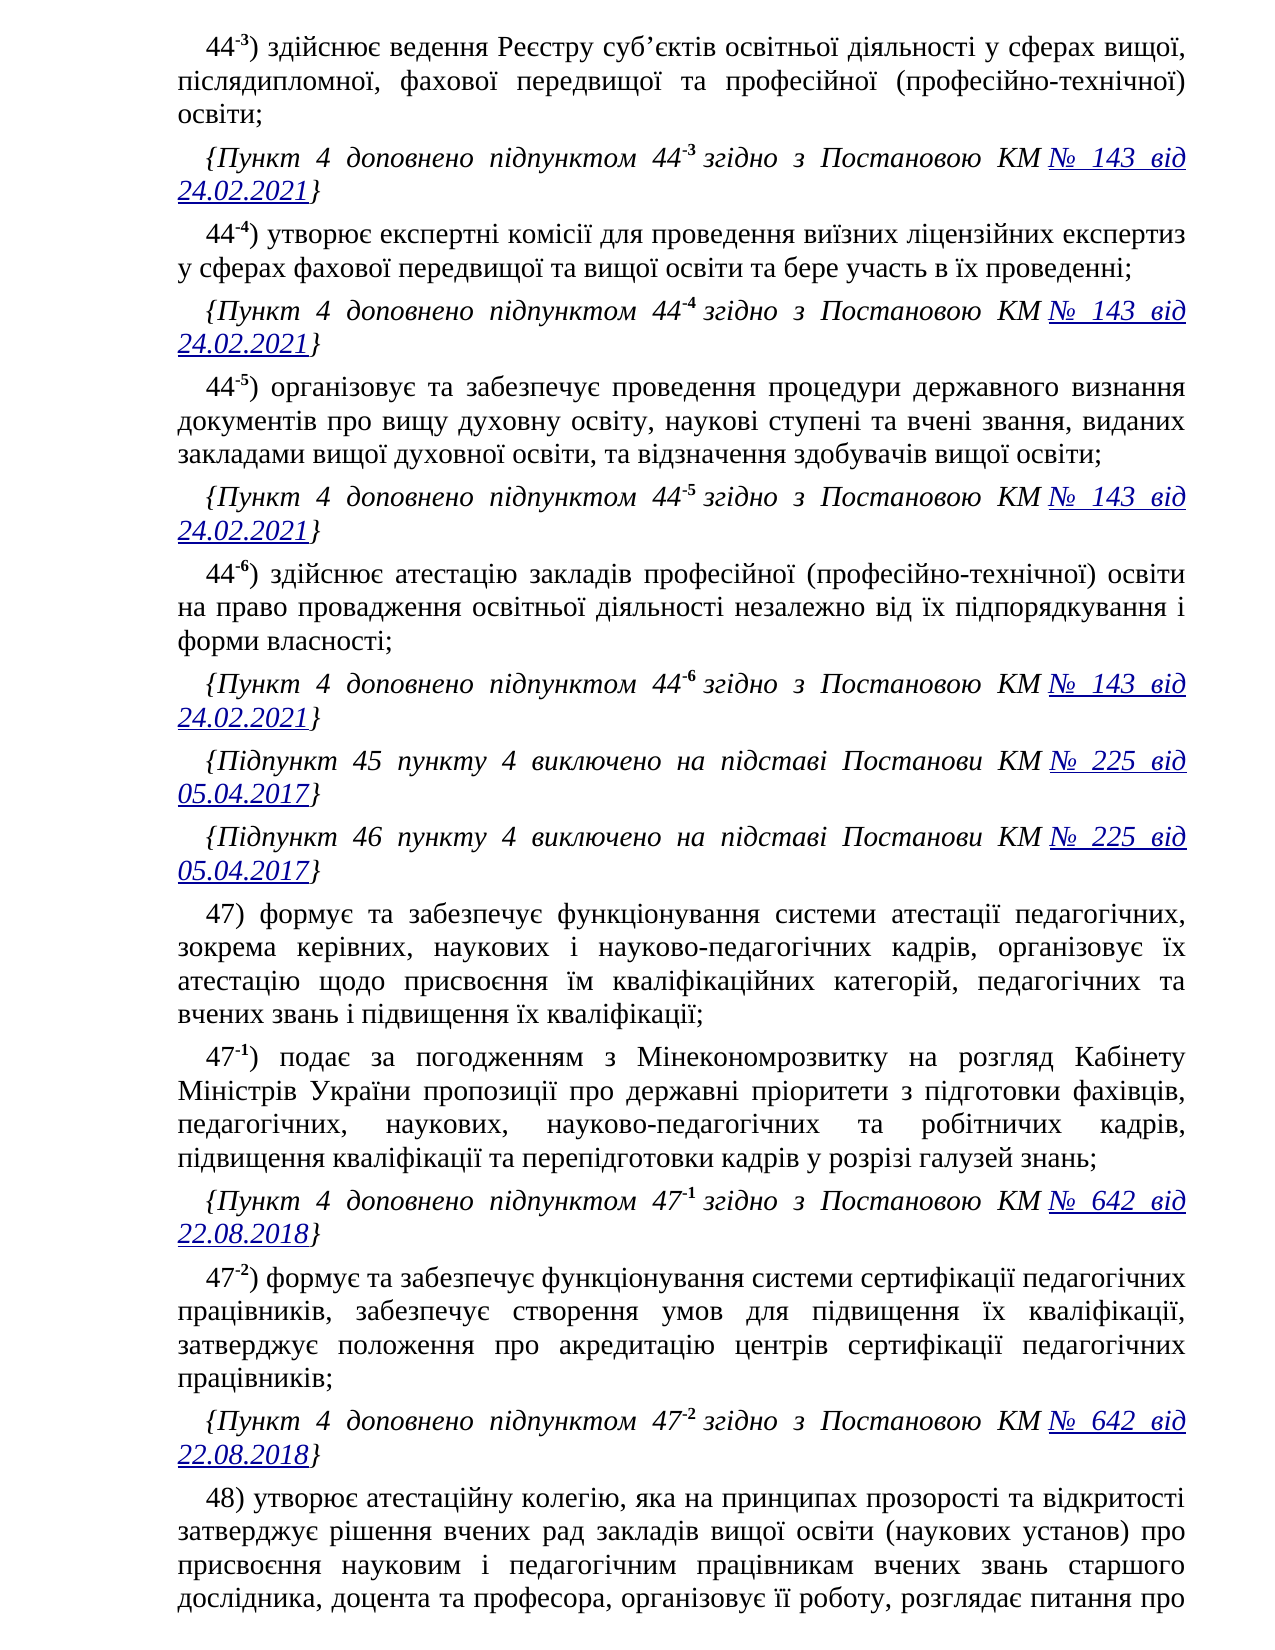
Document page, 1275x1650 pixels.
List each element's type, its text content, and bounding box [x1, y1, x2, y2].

text {Пункт 4 доповнено підпунктом 44-6 згідно з Постановою КМ № 143 від 24.02.2021} [177, 666, 1186, 733]
text {Пункт 4 доповнено підпунктом 44-4 згідно з Постановою КМ № 143 від 24.02.2021} [177, 293, 1186, 360]
text 44-6) здійснює атестацію закладів професійної (професійно-технічної) освіти на право провадження освітньої діяльності незалежно від їх підпорядкування і форми власності; [177, 556, 1186, 657]
text {Підпункт 46 пункту 4 виключено на підставі Постанови КМ № 225 від 05.04.2017} [177, 819, 1186, 886]
text {Пункт 4 доповнено підпунктом 44-3 згідно з Постановою КМ № 143 від 24.02.2021} [177, 140, 1186, 207]
text {Пункт 4 доповнено підпунктом 47-1 згідно з Постановою КМ № 642 від 22.08.2018} [177, 1183, 1186, 1250]
text 47) формує та забезпечує функціонування системи атестації педагогічних, зокрема керівних, наукових і науково-педагогічних кадрів, організовує їх атестацію щодо присвоєння їм кваліфікаційних категорій, педагогічних та вчених звань і підвищення їх кваліфікації; [177, 896, 1186, 1030]
text 44-3) здійснює ведення Реєстру суб’єктів освітньої діяльності у сферах вищої, післядипломної, фахової передвищої та професійної (професійно-технічної) освіти; [177, 29, 1186, 130]
text {Пункт 4 доповнено підпунктом 47-2 згідно з Постановою КМ № 642 від 22.08.2018} [177, 1403, 1186, 1470]
text 47-2) формує та забезпечує функціонування системи сертифікації педагогічних працівників, забезпечує створення умов для підвищення їх кваліфікації, затверджує положення про акредитацію центрів сертифікації педагогічних працівників; [177, 1260, 1186, 1394]
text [177, 1480, 1186, 1614]
text {Підпункт 45 пункту 4 виключено на підставі Постанови КМ № 225 від 05.04.2017} [177, 743, 1186, 810]
text 44-4) утворює експертні комісії для проведення виїзних ліцензійних експертиз у сферах фахової передвищої та вищої освіти та бере участь в їх проведенні; [177, 216, 1186, 283]
text {Пункт 4 доповнено підпунктом 44-5 згідно з Постановою КМ № 143 від 24.02.2021} [177, 479, 1186, 547]
text 44-5) організовує та забезпечує проведення процедури державного визнання документів про вищу духовну освіту, наукові ступені та вчені звання, виданих закладами вищої духовної освіти, та відзначення здобувачів вищої освіти; [177, 369, 1186, 470]
text 47-1) подає за погодженням з Мінекономрозвитку на розгляд Кабінету Міністрів України пропозиції про державні пріоритети з підготовки фахівців, педагогічних, наукових, науково-педагогічних та робітничих кадрів, підвищення кваліфікації та перепідготовки кадрів у розрізі галузей знань; [177, 1039, 1186, 1174]
